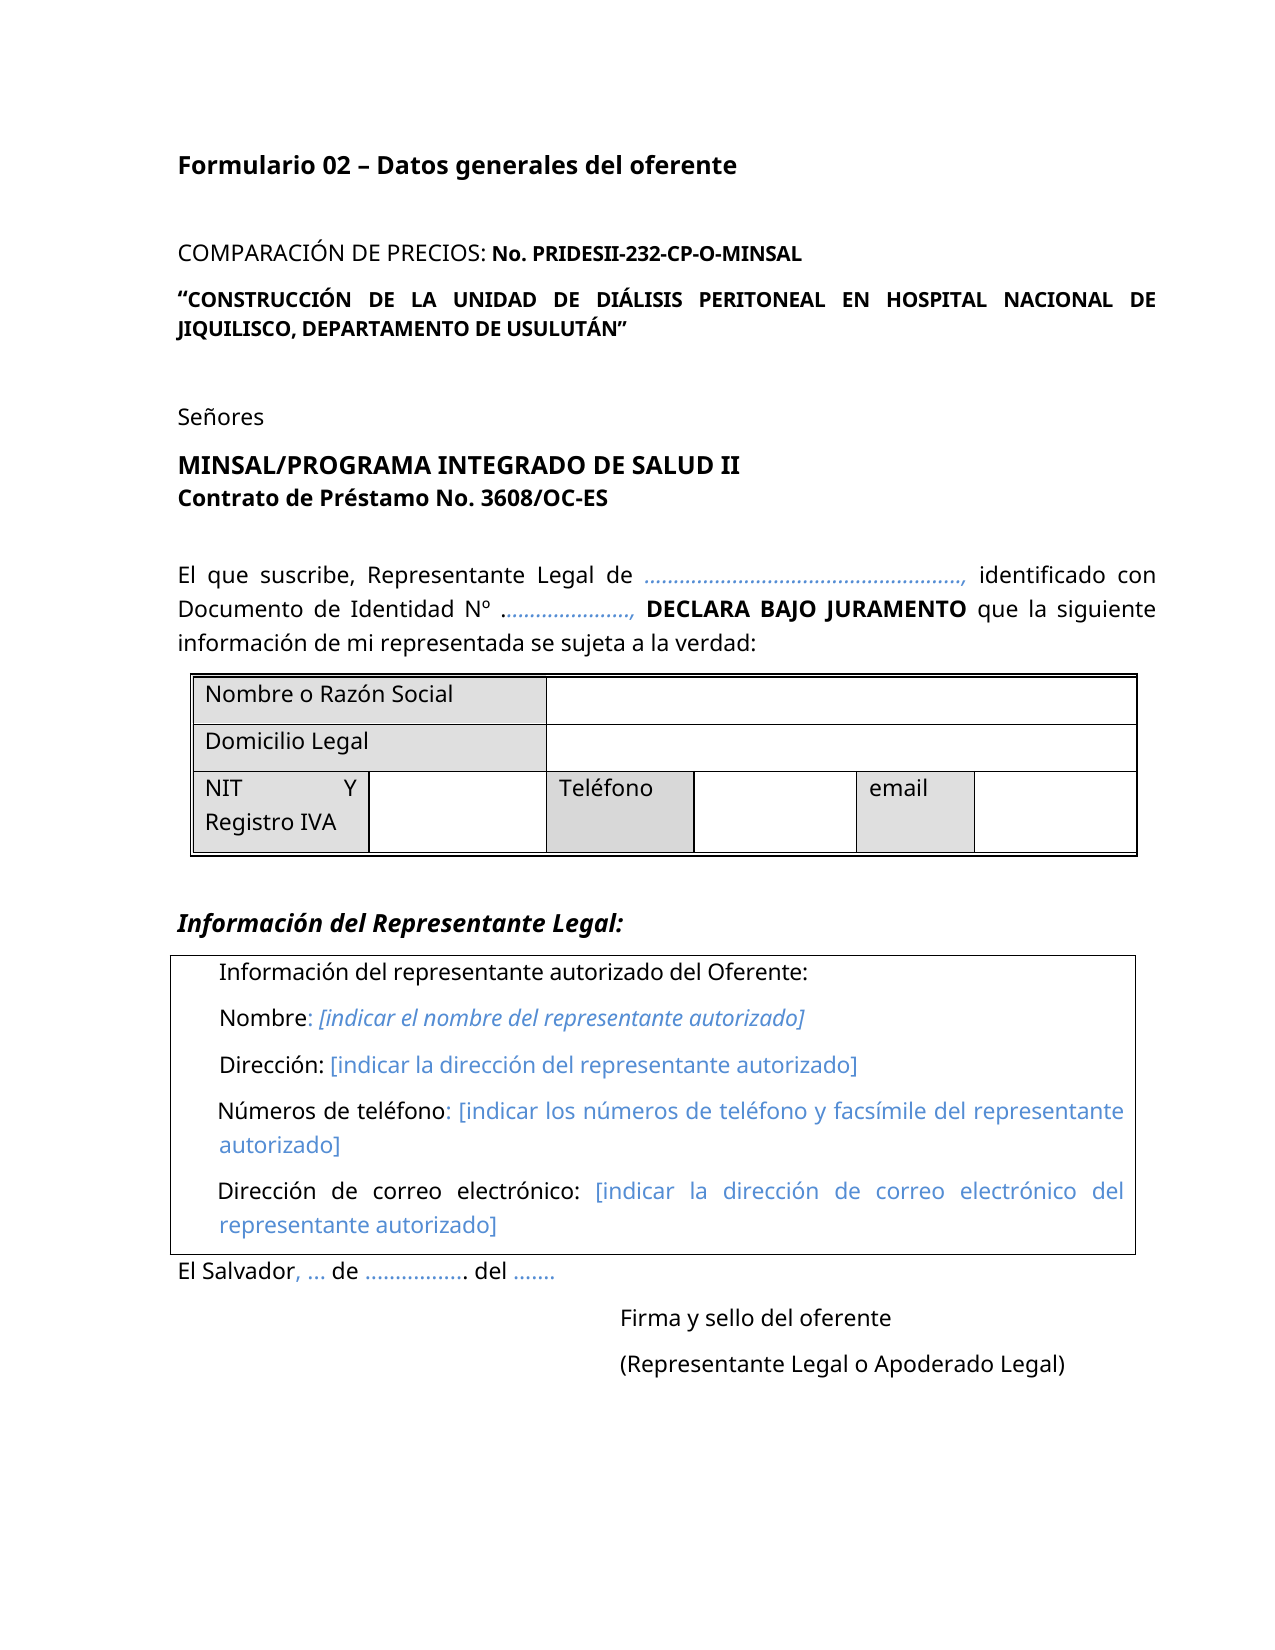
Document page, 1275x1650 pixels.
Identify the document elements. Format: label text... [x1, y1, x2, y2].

table_cell NIT Y Registro IVA [194, 772, 368, 852]
text El que suscribe, Representante Legal de ......................................................, identificado con Documento de Identidad Nº ......................, DECLARA BAJO JURAMENTO que la siguiente información de mi representada se sujeta a la verdad: [177, 559, 1156, 658]
table_cell [547, 725, 1136, 771]
text Firma y sello del oferente [620, 1301, 1157, 1333]
table_header Nombre o Razón Social [194, 678, 546, 723]
text Contrato de Préstamo No. 3608/OC-ES [177, 482, 1157, 513]
text Formulario 02 – Datos generales del oferente [177, 148, 1157, 182]
text Información del Representante Legal: [177, 906, 1157, 940]
table_cell [975, 772, 1136, 852]
table_cell Teléfono [547, 772, 693, 852]
table_header Información del representante autorizado del Oferente: Nombre: [indicar el nombre del representante autorizado] Dirección: [indicar la dirección del representante autorizado] Números de teléfono: [indicar los números de teléfono y facsímile del representante autorizado] Dirección de correo electrónico: [indicar la dirección de correo electrónico del representante autorizado] [171, 956, 1135, 1254]
text MINSAL/PROGRAMA INTEGRADO DE SALUD II [177, 448, 1157, 482]
text (Representante Legal o Apoderado Legal) [546, 1348, 1157, 1379]
text El Salvador, ... de ..………...... del ……. [177, 1255, 1162, 1286]
table_header [547, 678, 1136, 723]
table_cell [695, 772, 856, 852]
text COMPARACIÓN DE PRECIOS: No. PRIDESII-232-CP-O-MINSAL [177, 241, 1157, 266]
text “CONSTRUCCIÓN DE LA UNIDAD DE DIÁLISIS PERITONEAL EN HOSPITAL NACIONAL DE JIQUILISCO, DEPARTAMENTO DE USULUTÁN” [177, 283, 1157, 343]
table_cell Domicilio Legal [194, 725, 546, 771]
text Señores [177, 401, 1157, 433]
table_cell email [857, 772, 974, 852]
table_cell [370, 772, 546, 852]
